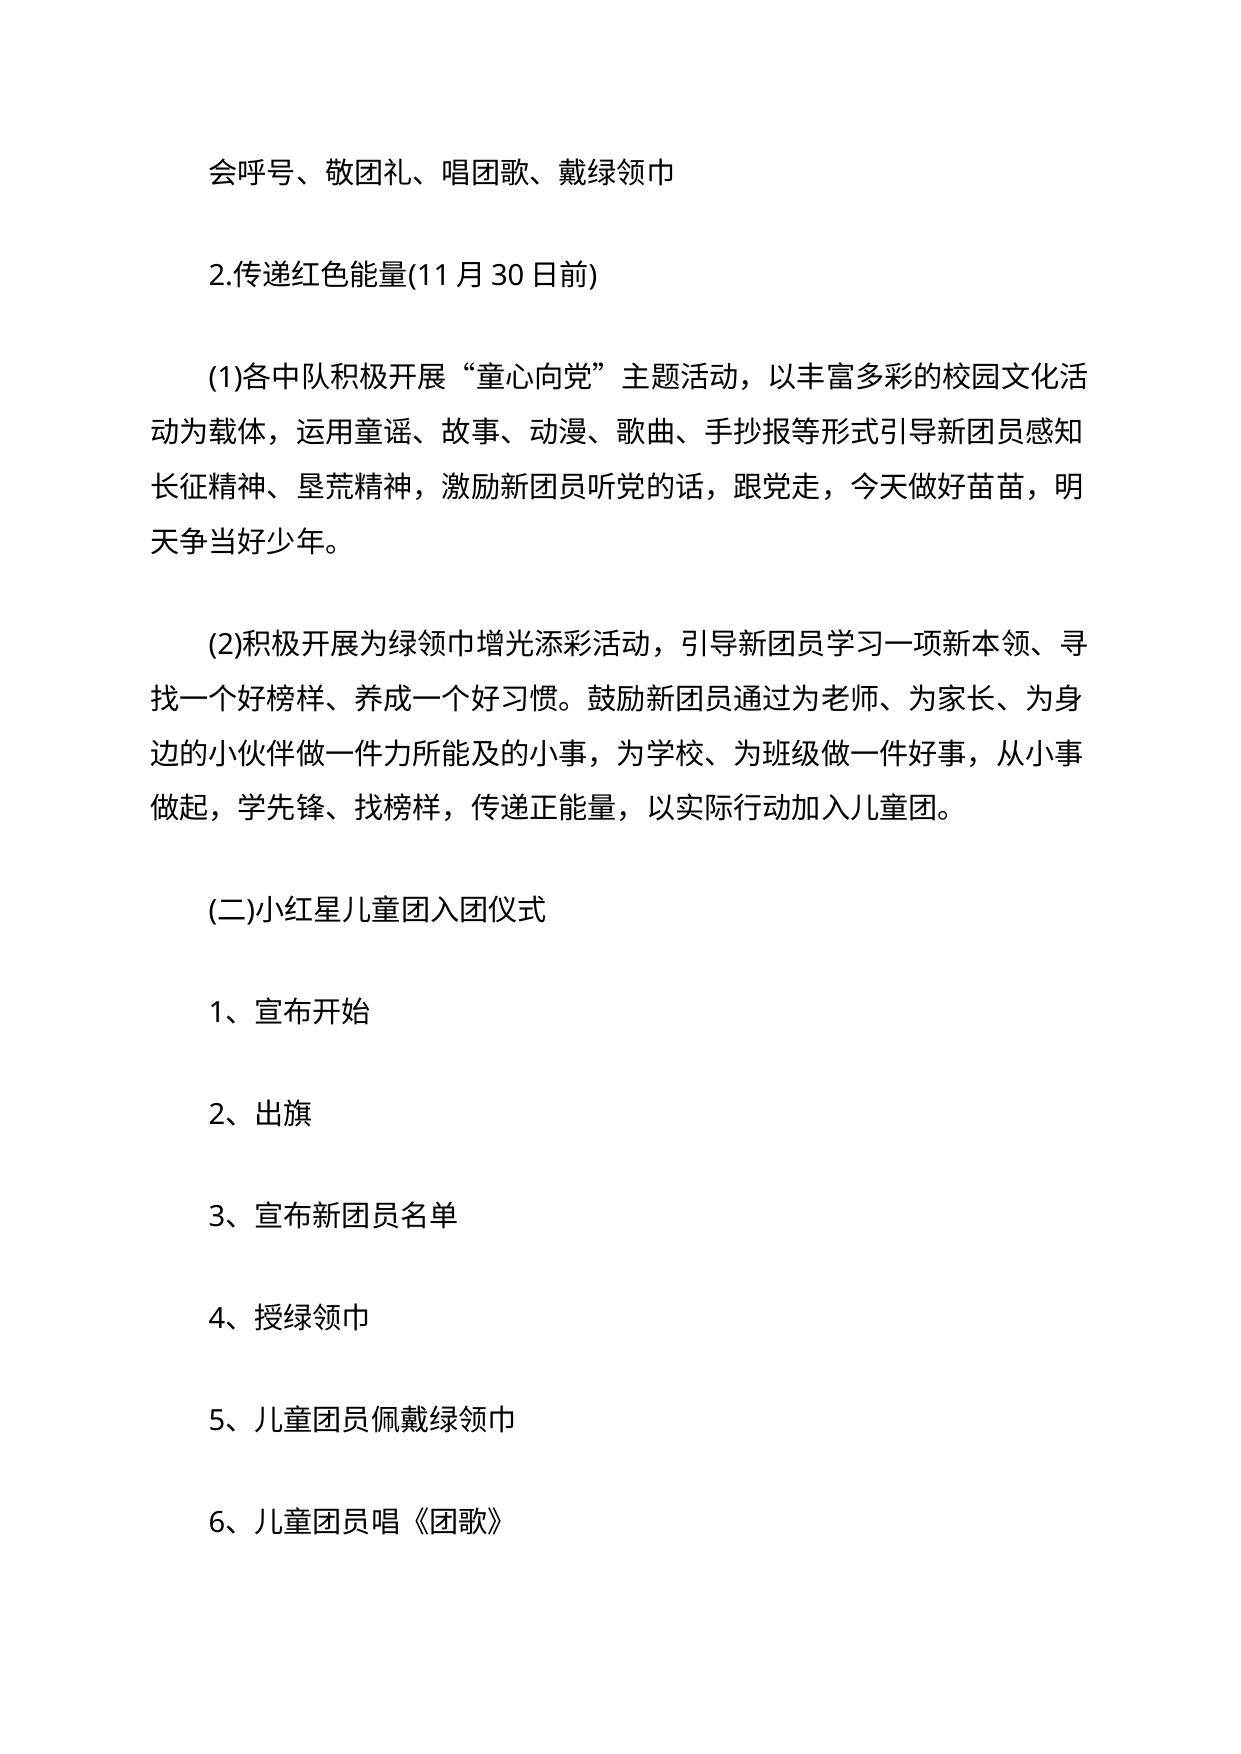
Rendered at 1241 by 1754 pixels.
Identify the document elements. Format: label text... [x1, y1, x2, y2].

text 会呼号、敬团礼、唱团歌、戴绿领巾 [150, 150, 1090, 192]
text 2.传递红色能量(11月30日前) [150, 252, 1090, 294]
text 4、授绿领巾 [150, 1295, 1090, 1337]
text 2、出旗 [150, 1091, 1090, 1133]
text (2)积极开展为绿领巾增光添彩活动，引导新团员学习一项新本领、寻找一个好榜样、养成一个好习惯。鼓励新团员通过为老师、为家长、为身边的小伙伴做一件力所能及的小事，为学校、为班级做一件好事，从小事做起，学先锋、找榜样，传递正能量，以实际行动加入儿童团。 [150, 620, 1090, 827]
text 6、儿童团员唱《团歌》 [150, 1499, 1090, 1541]
text (1)各中队积极开展“童心向党”主题活动，以丰富多彩的校园文化活动为载体，运用童谣、故事、动漫、歌曲、手抄报等形式引导新团员感知长征精神、垦荒精神，激励新团员听党的话，跟党走，今天做好苗苗，明天争当好少年。 [150, 354, 1090, 561]
text 3、宣布新团员名单 [150, 1193, 1090, 1235]
text 5、儿童团员佩戴绿领巾 [150, 1397, 1090, 1439]
text 1、宣布开始 [150, 989, 1090, 1031]
text (二)小红星儿童团入团仪式 [150, 887, 1090, 929]
